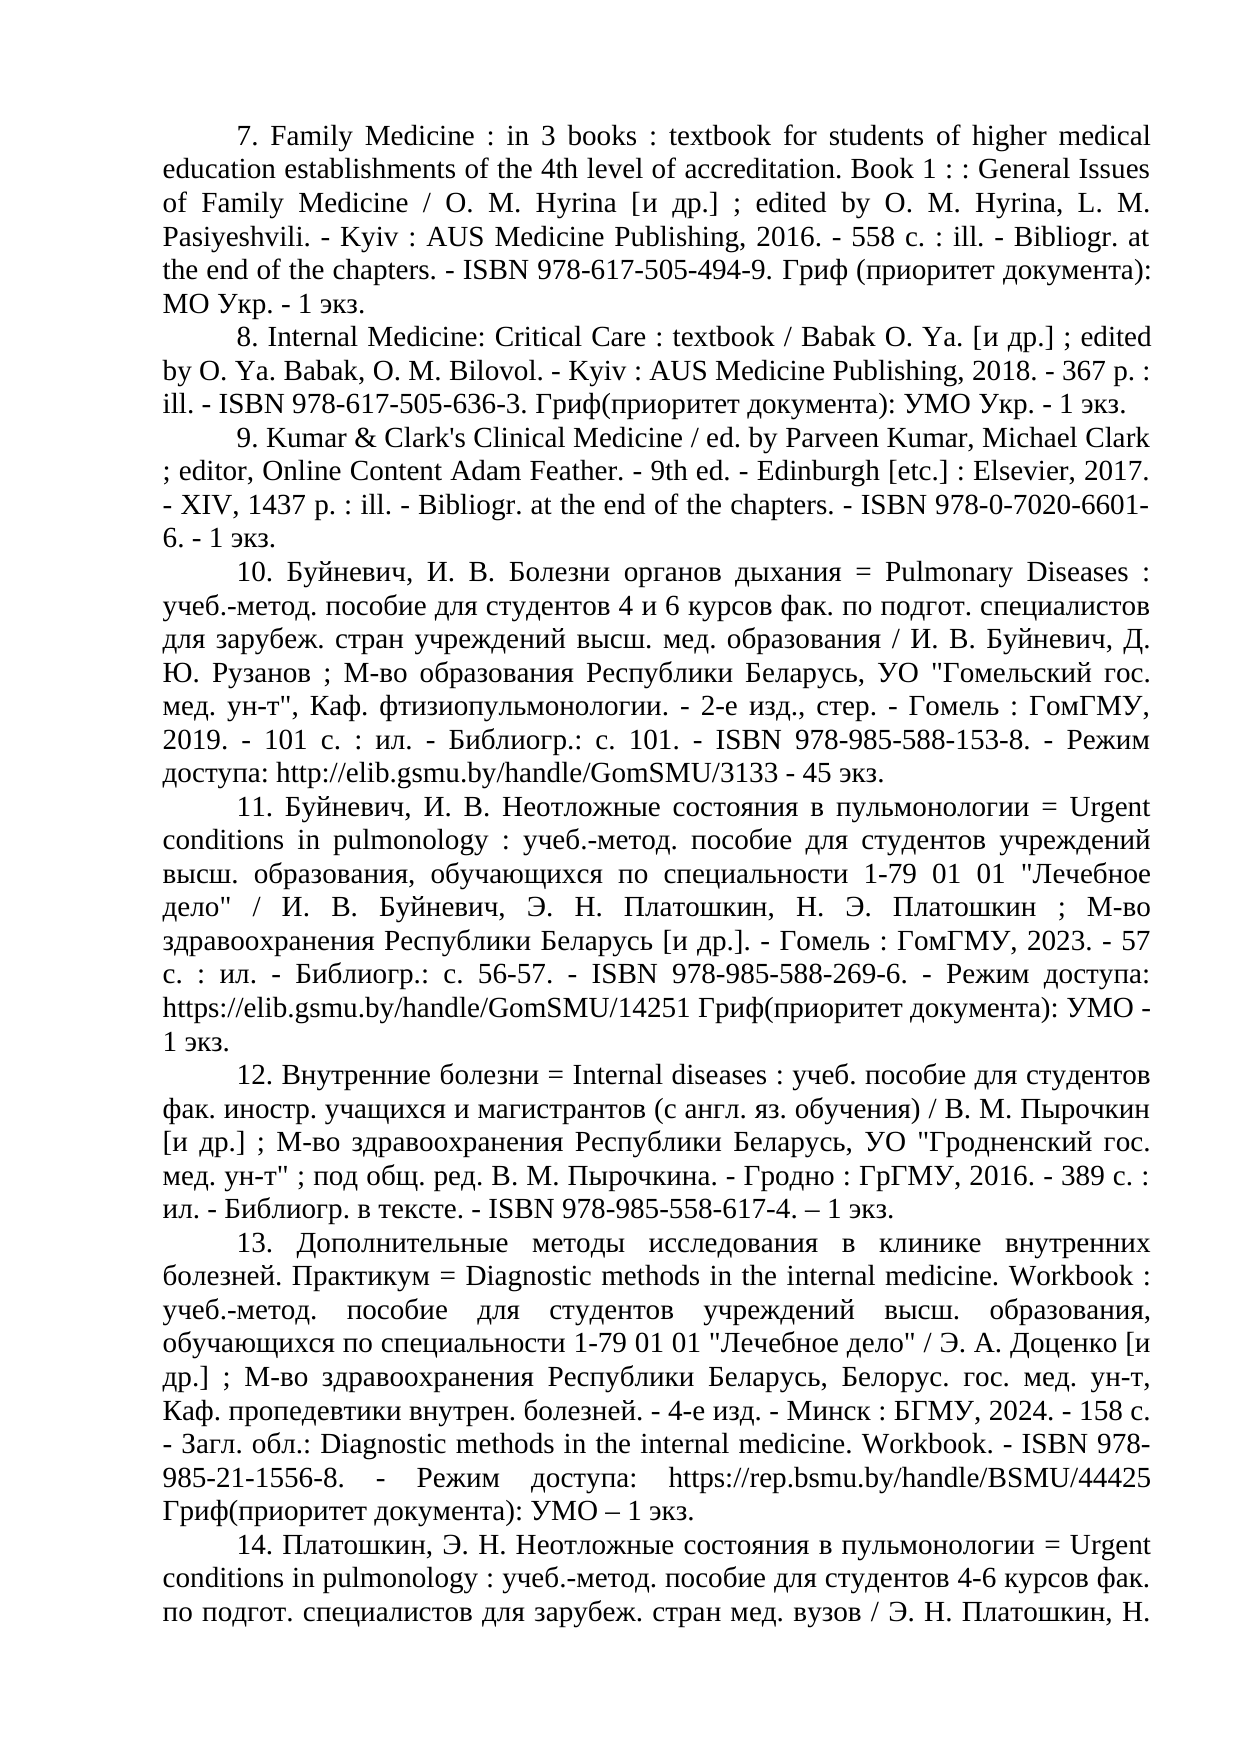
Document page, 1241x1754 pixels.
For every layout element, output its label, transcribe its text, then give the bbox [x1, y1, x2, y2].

text 11. Буйневич, И. В. Неотложные состояния в пульмонологии = Urgent conditions in pulmonology : учеб.-метод. пособие для студентов учреждений высш. образования, обучающихся по специальности 1-79 01 01 "Лечебное дело" / И. В. Буйневич, Э. Н. Платошкин, Н. Э. Платошкин ; М-во здравоохранения Республики Беларусь [и др.]. - Гомель : ГомГМУ, 2023. - 57 с. : ил. - Библиогр.: с. 56-57. - ISBN 978-985-588-269-6. - Режим доступа: https://elib.gsmu.by/handle/GomSMU/14251 Гриф(приоритет документа): УМО - 1 экз. [162, 789, 1152, 1057]
text 7. Family Medicine : in 3 books : textbook for students of higher medical education establishments of the 4th level of accreditation. Book 1 : : General Issues of Family Medicine / O. M. Hyrina [и др.] ; edited by O. M. Hyrina, L. M. Pasiyeshvili. - Kyiv : AUS Medicine Publishing, 2016. - 558 c. : ill. - Bibliogr. at the end of the chapters. - ISBN 978-617-505-494-9. Гриф (приоритет документа): МО Укр. - 1 экз. [162, 118, 1152, 319]
text 8. Internal Medicine: Critical Care : textbook / Babak O. Ya. [и др.] ; edited by O. Ya. Babak, O. M. Bilovol. - Kyiv : AUS Medicine Publishing, 2018. - 367 p. : ill. - ISBN 978-617-505-636-3. Гриф(приоритет документа): УМО Укр. - 1 экз. [162, 319, 1152, 420]
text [162, 1527, 1152, 1627]
text 9. Kumar & Clark's Clinical Medicine / ed. by Parveen Kumar, Michael Clark ; editor, Online Content Adam Feather. - 9th ed. - Edinburgh [etc.] : Elsevier, 2017. - XIV, 1437 p. : ill. - Bibliogr. at the end of the chapters. - ISBN 978-0-7020-6601-6. - 1 экз. [162, 420, 1152, 554]
text 12. Внутренние болезни = Internal diseases : учеб. пособие для студентов фак. иностр. учащихся и магистрантов (с англ. яз. обучения) / В. М. Пырочкин [и др.] ; М-во здравоохранения Республики Беларусь, УО "Гродненский гос. мед. ун-т" ; под общ. ред. В. М. Пырочкина. - Гродно : ГрГМУ, 2016. - 389 с. : ил. - Библиогр. в тексте. - ISBN 978-985-558-617-4. – 1 экз. [162, 1057, 1152, 1225]
text 10. Буйневич, И. В. Болезни органов дыхания = Pulmonary Diseases : учеб.-метод. пособие для студентов 4 и 6 курсов фак. по подгот. специалистов для зарубеж. стран учреждений высш. мед. образования / И. В. Буйневич, Д. Ю. Рузанов ; М-во образования Республики Беларусь, УО "Гомельский гос. мед. ун-т", Каф. фтизиопульмонологии. - 2-е изд., стер. - Гомель : ГомГМУ, 2019. - 101 с. : ил. - Библиогр.: с. 101. - ISBN 978-985-588-153-8. - Режим доступа: http://elib.gsmu.by/handle/GomSMU/3133 - 45 экз. [162, 554, 1152, 789]
text 13. Дополнительные методы исследования в клинике внутренних болезней. Практикум = Diagnostic methods in the internal medicine. Workbook : учеб.-метод. пособие для студентов учреждений высш. образования, обучающихся по специальности 1-79 01 01 "Лечебное дело" / Э. А. Доценко [и др.] ; М-во здравоохранения Республики Беларусь, Белорус. гос. мед. ун-т, Каф. пропедевтики внутрен. болезней. - 4-е изд. - Минск : БГМУ, 2024. - 158 с. - Загл. обл.: Diagnostic methods in the internal medicine. Workbook. - ISBN 978-985-21-1556-8. - Режим доступа: https://rep.bsmu.by/handle/BSMU/44425 Гриф(приоритет документа): УМО – 1 экз. [162, 1225, 1152, 1527]
